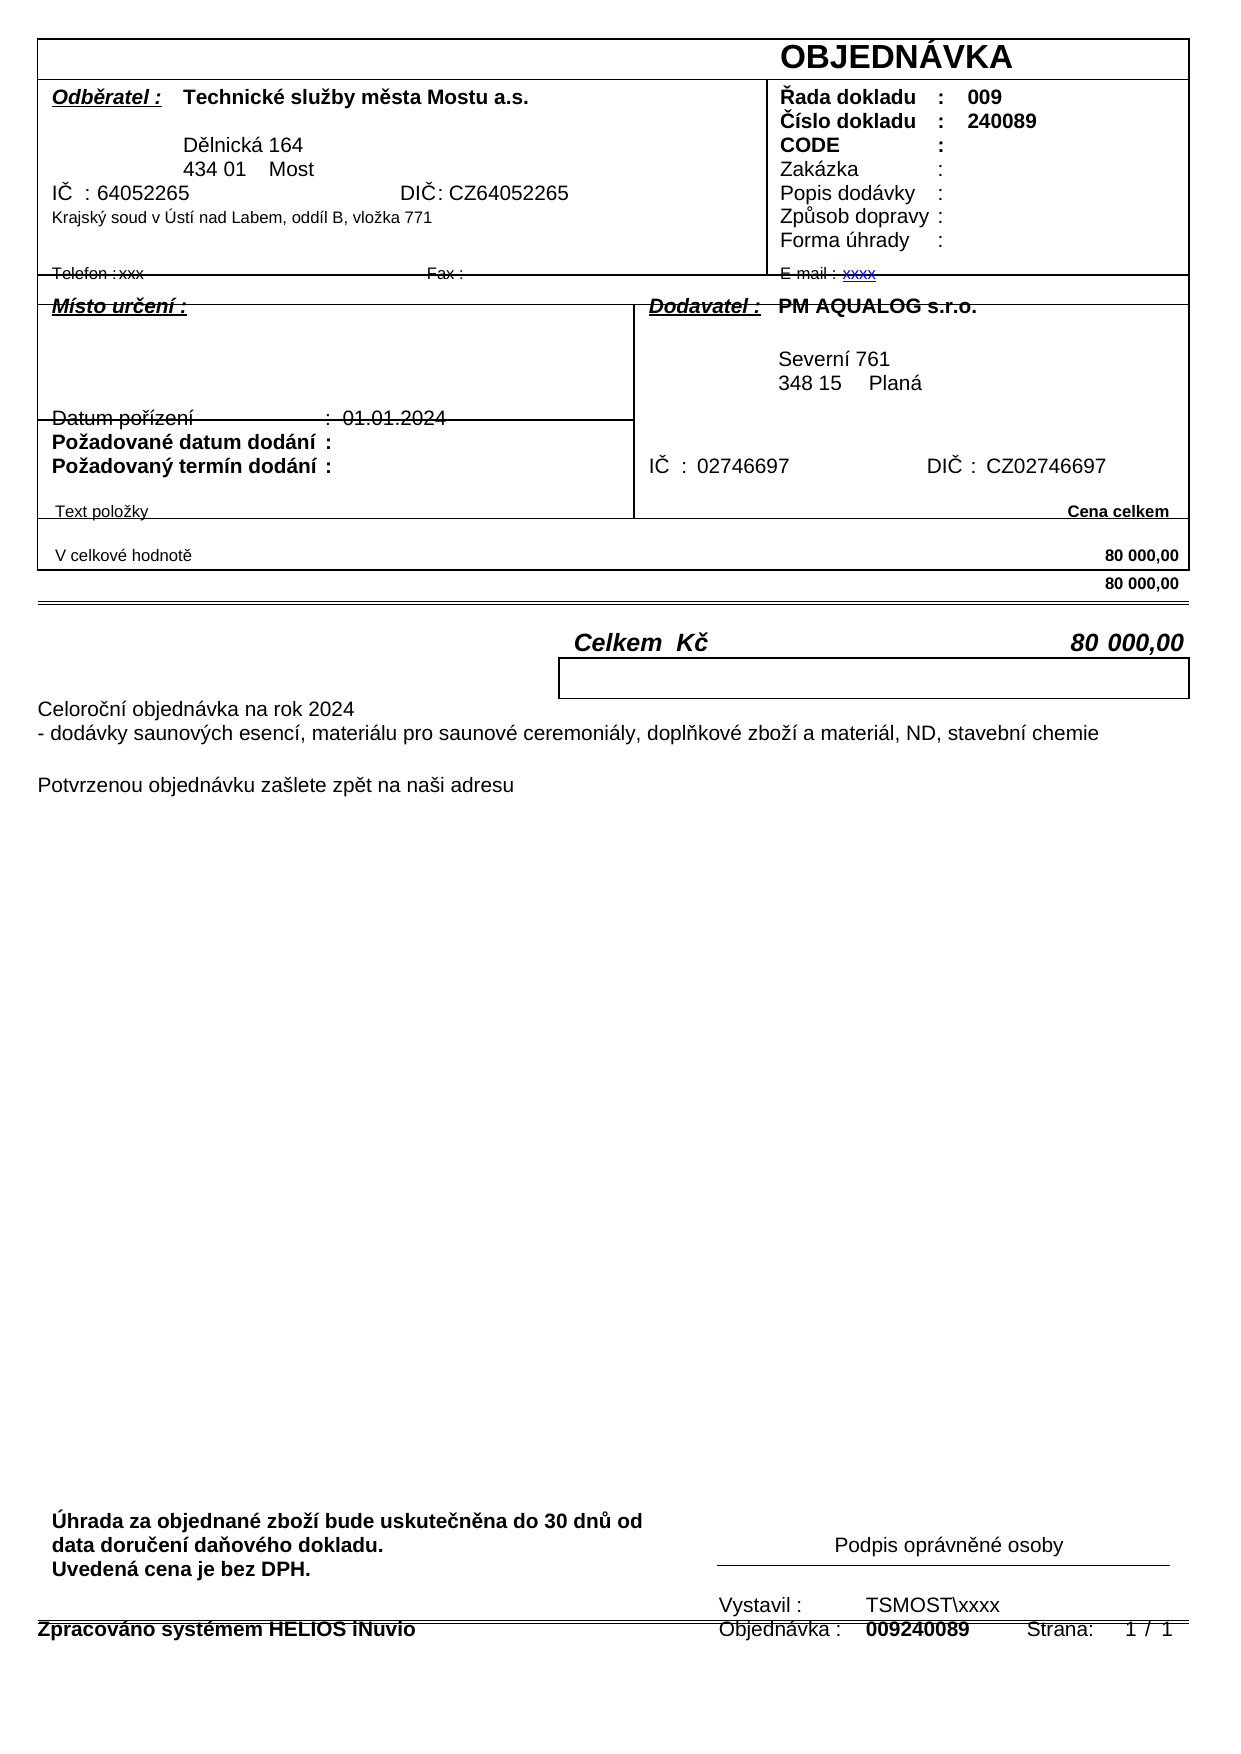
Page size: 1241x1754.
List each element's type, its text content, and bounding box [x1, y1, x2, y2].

text Číslo dokladu : 240089 [37, 108, 1203, 132]
text Severní 761 [37, 346, 1203, 370]
text Dělnická 164 CODE : [37, 132, 1203, 156]
text Krajský soud v Ústí nad Labem, oddíl B, vložka 771 Způsob dopravy : [37, 204, 1203, 228]
text Uvedená cena je bez DPH. [37, 1557, 1203, 1581]
text Požadovaný termín dodání : IČ : 02746697 DIČ : CZ02746697 [37, 454, 1203, 478]
text Zpracováno systémem HELIOS iNuvio Objednávka : 009240089 Strana: 1 / 1 [37, 1616, 1203, 1640]
text Telefon : xxx Fax : E-mail : xxxx [37, 264, 1203, 283]
text Forma úhrady : [37, 228, 1203, 252]
text Požadované datum dodání : [37, 430, 1203, 454]
text Text položky Cena celkem [37, 502, 1203, 521]
text Odběratel : Technické služby města Mostu a.s. Řada dokladu : 009 [37, 84, 1203, 108]
text - dodávky saunových esencí, materiálu pro saunové ceremoniály, doplňkové zboží a materiál, ND, stavební chemie [37, 720, 1203, 744]
text Celkem Kč 80 000,00 [37, 628, 1203, 657]
text OBJEDNÁVKA [37, 37, 1203, 76]
text 434 01 Most Zakázka : [37, 156, 1203, 180]
text Datum pořízení : 01.01.2024 [37, 406, 1203, 430]
text 348 15 Planá [37, 370, 1203, 394]
text V celkové hodnotě 80 000,00 [37, 546, 1203, 565]
text IČ : 64052265 DIČ : CZ64052265 Popis dodávky : [37, 180, 1203, 204]
text Celoroční objednávka na rok 2024 [37, 696, 1203, 720]
text data doručení daňového dokladu. Podpis oprávněné osoby [37, 1533, 1203, 1557]
text 80 000,00 [37, 573, 1203, 593]
text Potvrzenou objednávku zašlete zpět na naši adresu [37, 773, 1203, 797]
text Místo určení : Dodavatel : PM AQUALOG s.r.o. [37, 293, 1203, 317]
text Vystavil : TSMOST\xxxx [37, 1592, 1203, 1616]
text Úhrada za objednané zboží bude uskutečněna do 30 dnů od [37, 1509, 1203, 1533]
